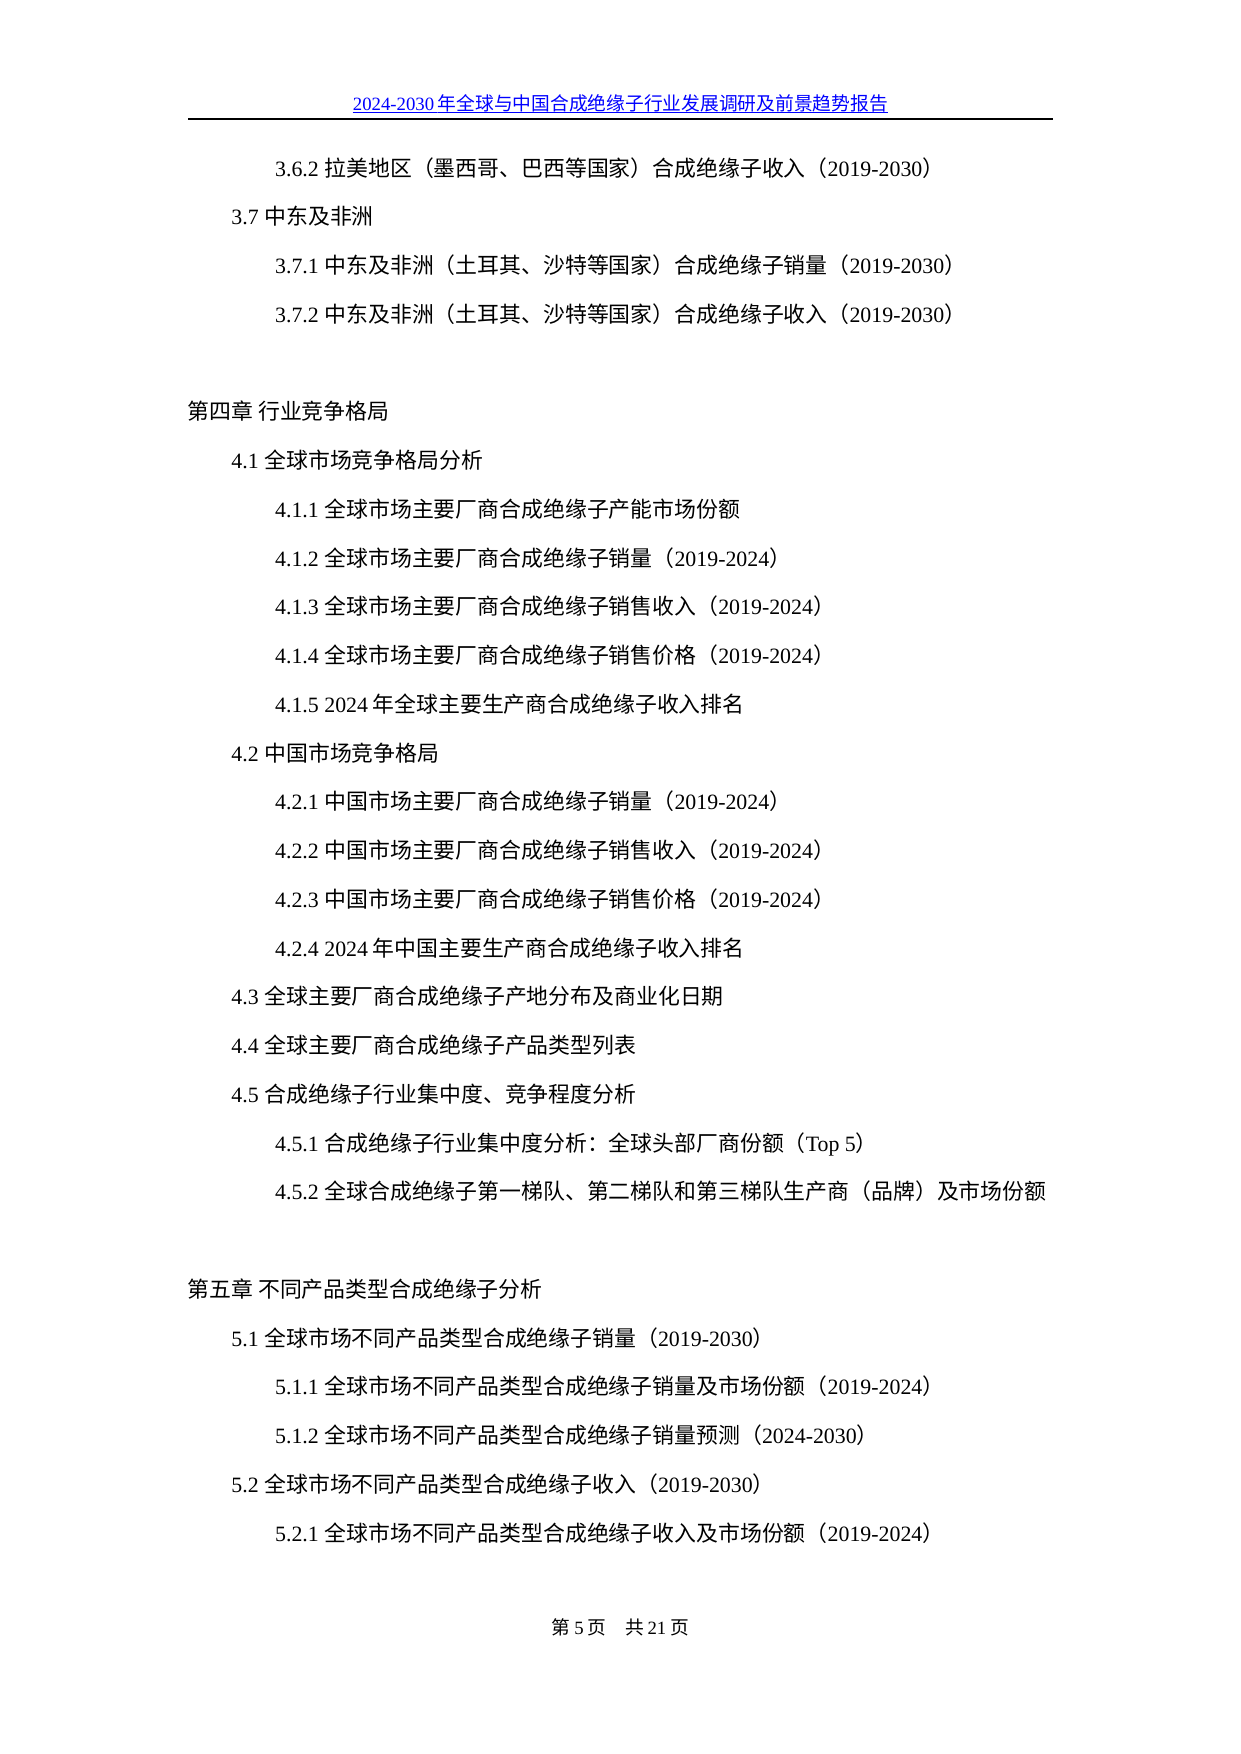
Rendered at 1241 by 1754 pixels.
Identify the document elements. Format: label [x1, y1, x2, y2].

text [187, 150, 1053, 1548]
